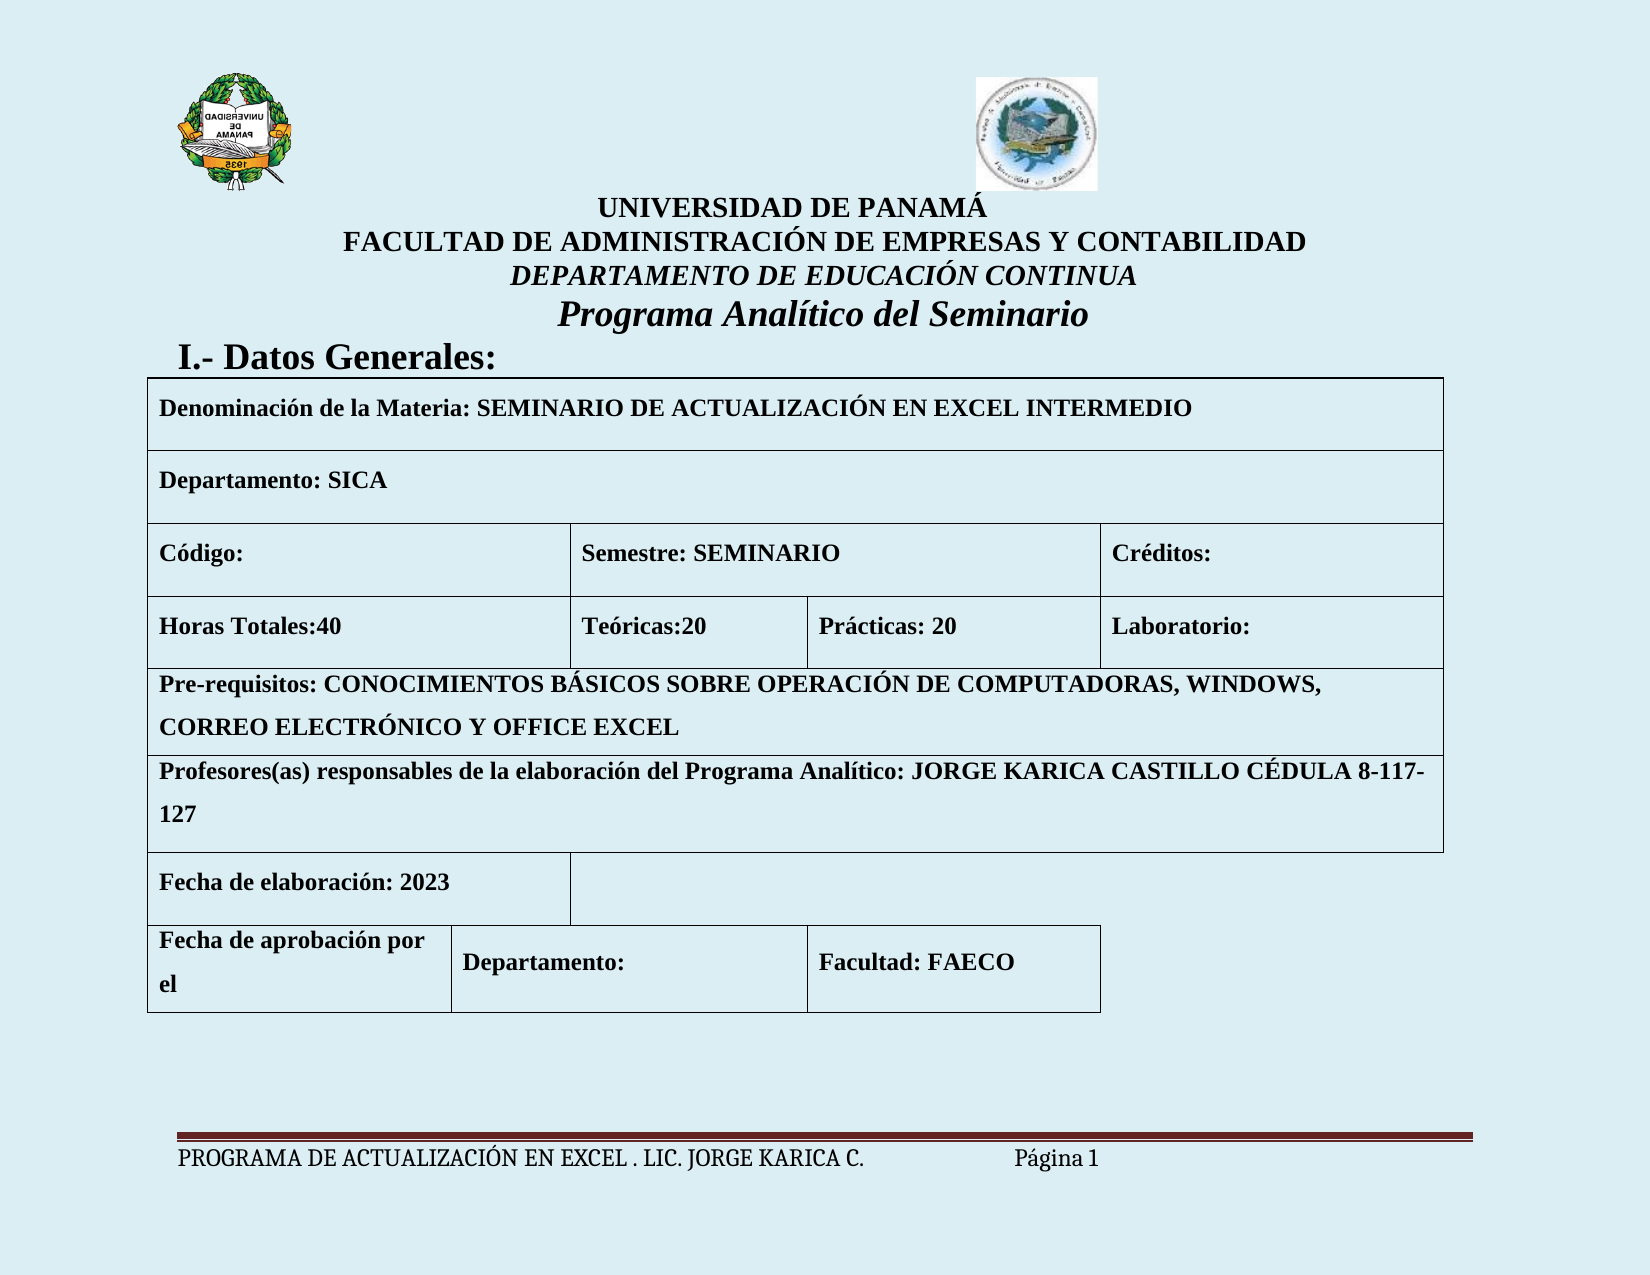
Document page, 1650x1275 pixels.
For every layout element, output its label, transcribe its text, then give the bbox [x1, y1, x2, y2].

text FACULTAD DE ADMINISTRACIÓN DE EMPRESAS Y CONTABILIDAD [177, 224, 1473, 258]
table_cell Horas Totales:40 [148, 597, 570, 668]
table_cell Departamento: SICA [148, 451, 1443, 523]
picture [975, 77, 1098, 191]
text DEPARTAMENTO DE EDUCACIÓN CONTINUA [177, 258, 1473, 291]
table_cell Laboratorio: [1101, 597, 1443, 668]
table_cell Semestre: SEMINARIO [571, 524, 1100, 596]
table_header Denominación de la Materia: SEMINARIO DE ACTUALIZACIÓN EN EXCEL INTERMEDIO [148, 379, 1443, 450]
table_cell Pre-requisitos: CONOCIMIENTOS BÁSICOS SOBRE OPERACIÓN DE COMPUTADORAS, WINDOWS, CORREO ELECTRÓNICO Y OFFICE EXCEL [148, 669, 1443, 755]
table_cell Créditos: [1101, 524, 1443, 596]
table_cell Facultad: FAECO [808, 926, 1100, 1012]
table_cell Teóricas:20 [571, 597, 807, 668]
table_cell Prácticas: 20 [808, 597, 1100, 668]
text I.- Datos Generales: [177, 334, 1473, 377]
text UNIVERSIDAD DE PANAMÁ [472, 191, 1473, 224]
table_cell Código: [148, 524, 570, 596]
table_cell Fecha de aprobación por el [148, 926, 451, 1012]
text Programa Analítico del Seminario [177, 291, 1473, 334]
picture [177, 73, 292, 191]
table_cell Departamento: [452, 926, 807, 1012]
table_cell Fecha de elaboración: 2023 [148, 853, 570, 924]
table_cell Profesores(as) responsables de la elaboración del Programa Analítico: JORGE KARICA CASTILLO CÉDULA 8-117-127 [148, 756, 1443, 852]
